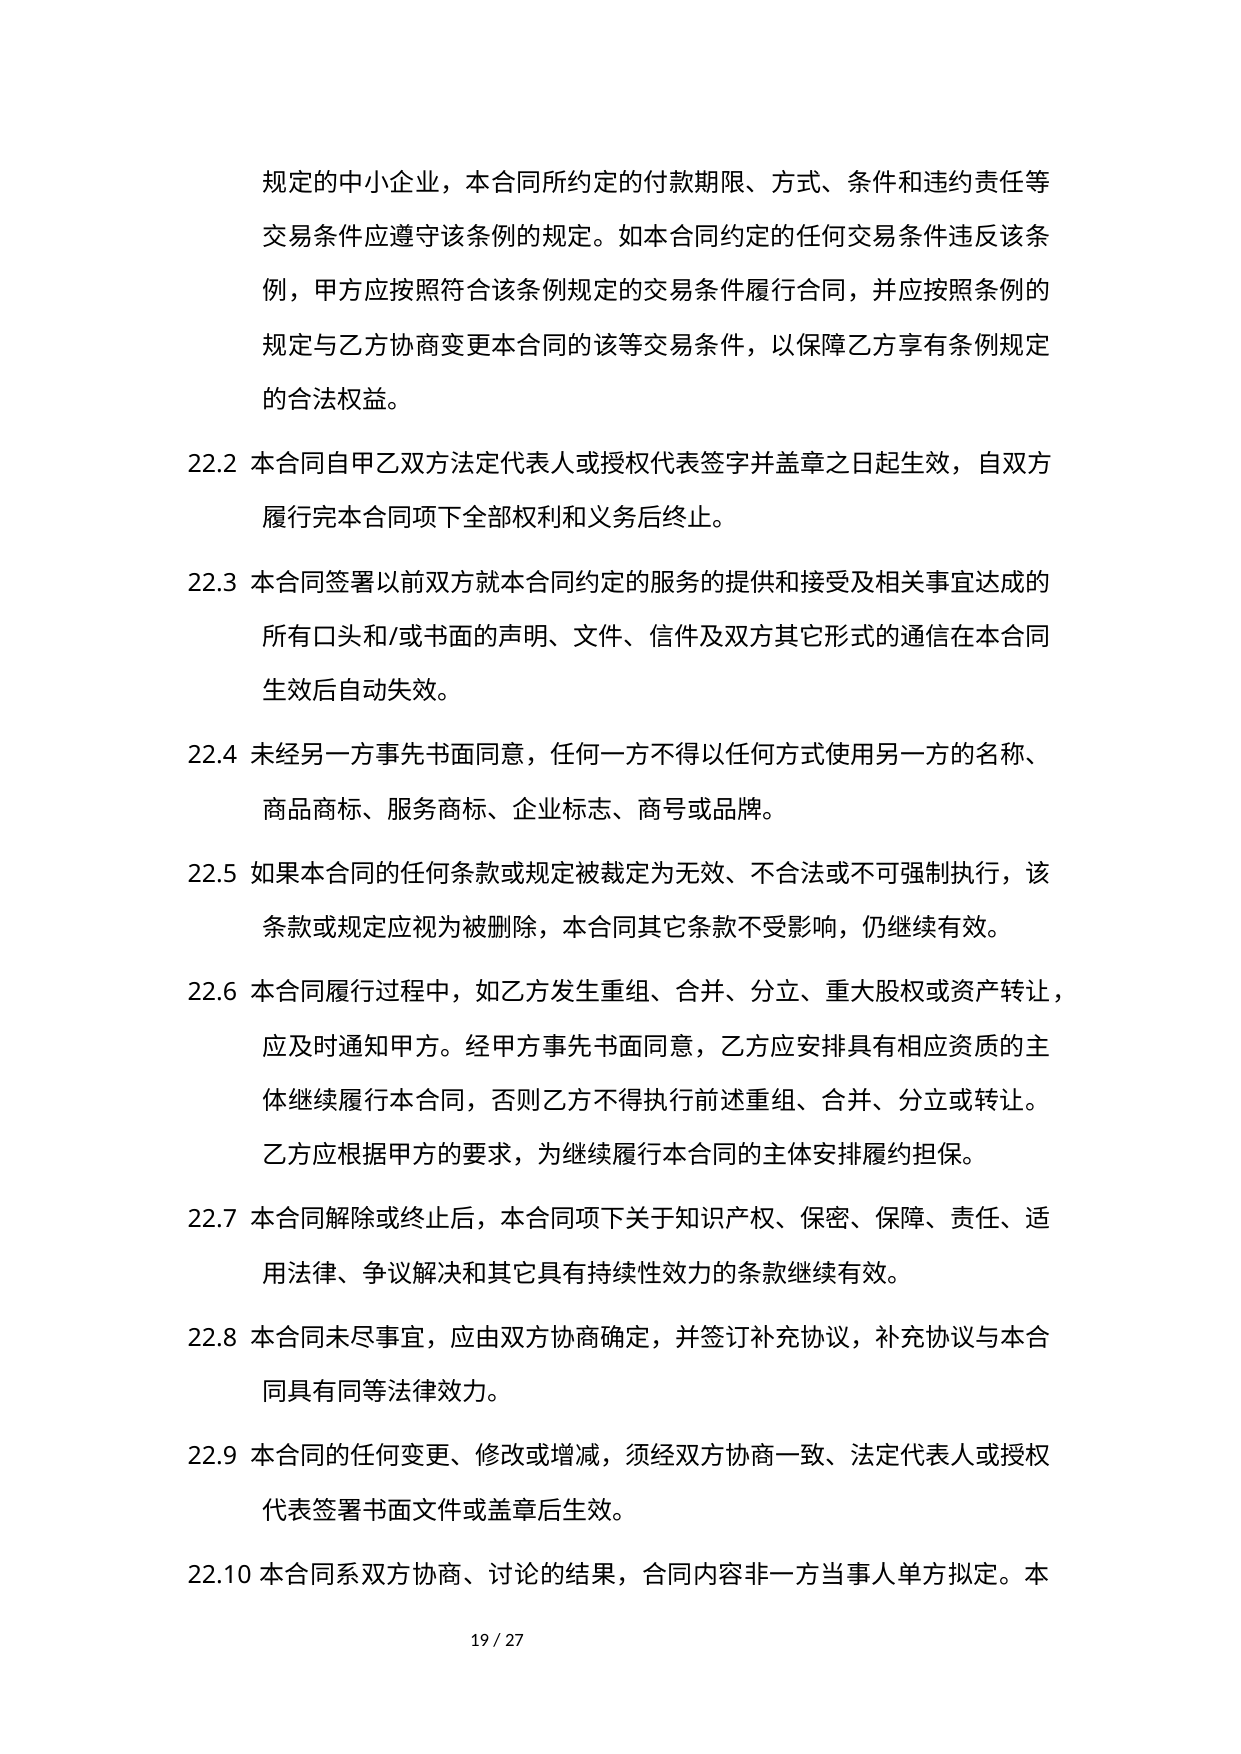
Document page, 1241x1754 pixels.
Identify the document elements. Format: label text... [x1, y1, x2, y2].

list 22.5 如果本合同的任何条款或规定被裁定为无效、不合法或不可强制执行，该条款或规定应视为被删除，本合同其它条款不受影响，仍继续有效。 [187, 853, 1053, 944]
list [187, 162, 1053, 416]
list 22.7 本合同解除或终止后，本合同项下关于知识产权、保密、保障、责任、适用法律、争议解决和其它具有持续性效力的条款继续有效。 [187, 1199, 1053, 1289]
list 22.8 本合同未尽事宜，应由双方协商确定，并签订补充协议，补充协议与本合同具有同等法律效力。 [187, 1317, 1053, 1408]
list 22.4 未经另一方事先书面同意，任何一方不得以任何方式使用另一方的名称、商品商标、服务商标、企业标志、商号或品牌。 [187, 735, 1053, 825]
list 22.9 本合同的任何变更、修改或增减，须经双方协商一致、法定代表人或授权代表签署书面文件或盖章后生效。 [187, 1436, 1053, 1526]
list 22.3 本合同签署以前双方就本合同约定的服务的提供和接受及相关事宜达成的所有口头和/或书面的声明、文件、信件及双方其它形式的通信在本合同生效后自动失效。 [187, 562, 1053, 707]
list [187, 1554, 1053, 1590]
list 22.2 本合同自甲乙双方法定代表人或授权代表签字并盖章之日起生效，自双方履行完本合同项下全部权利和义务后终止。 [187, 443, 1053, 534]
list 22.6 本合同履行过程中，如乙方发生重组、合并、分立、重大股权或资产转让，应及时通知甲方。经甲方事先书面同意，乙方应安排具有相应资质的主体继续履行本合同，否则乙方不得执行前述重组、合并、分立或转让。乙方应根据甲方的要求，为继续履行本合同的主体安排履约担保。 [187, 972, 1053, 1171]
